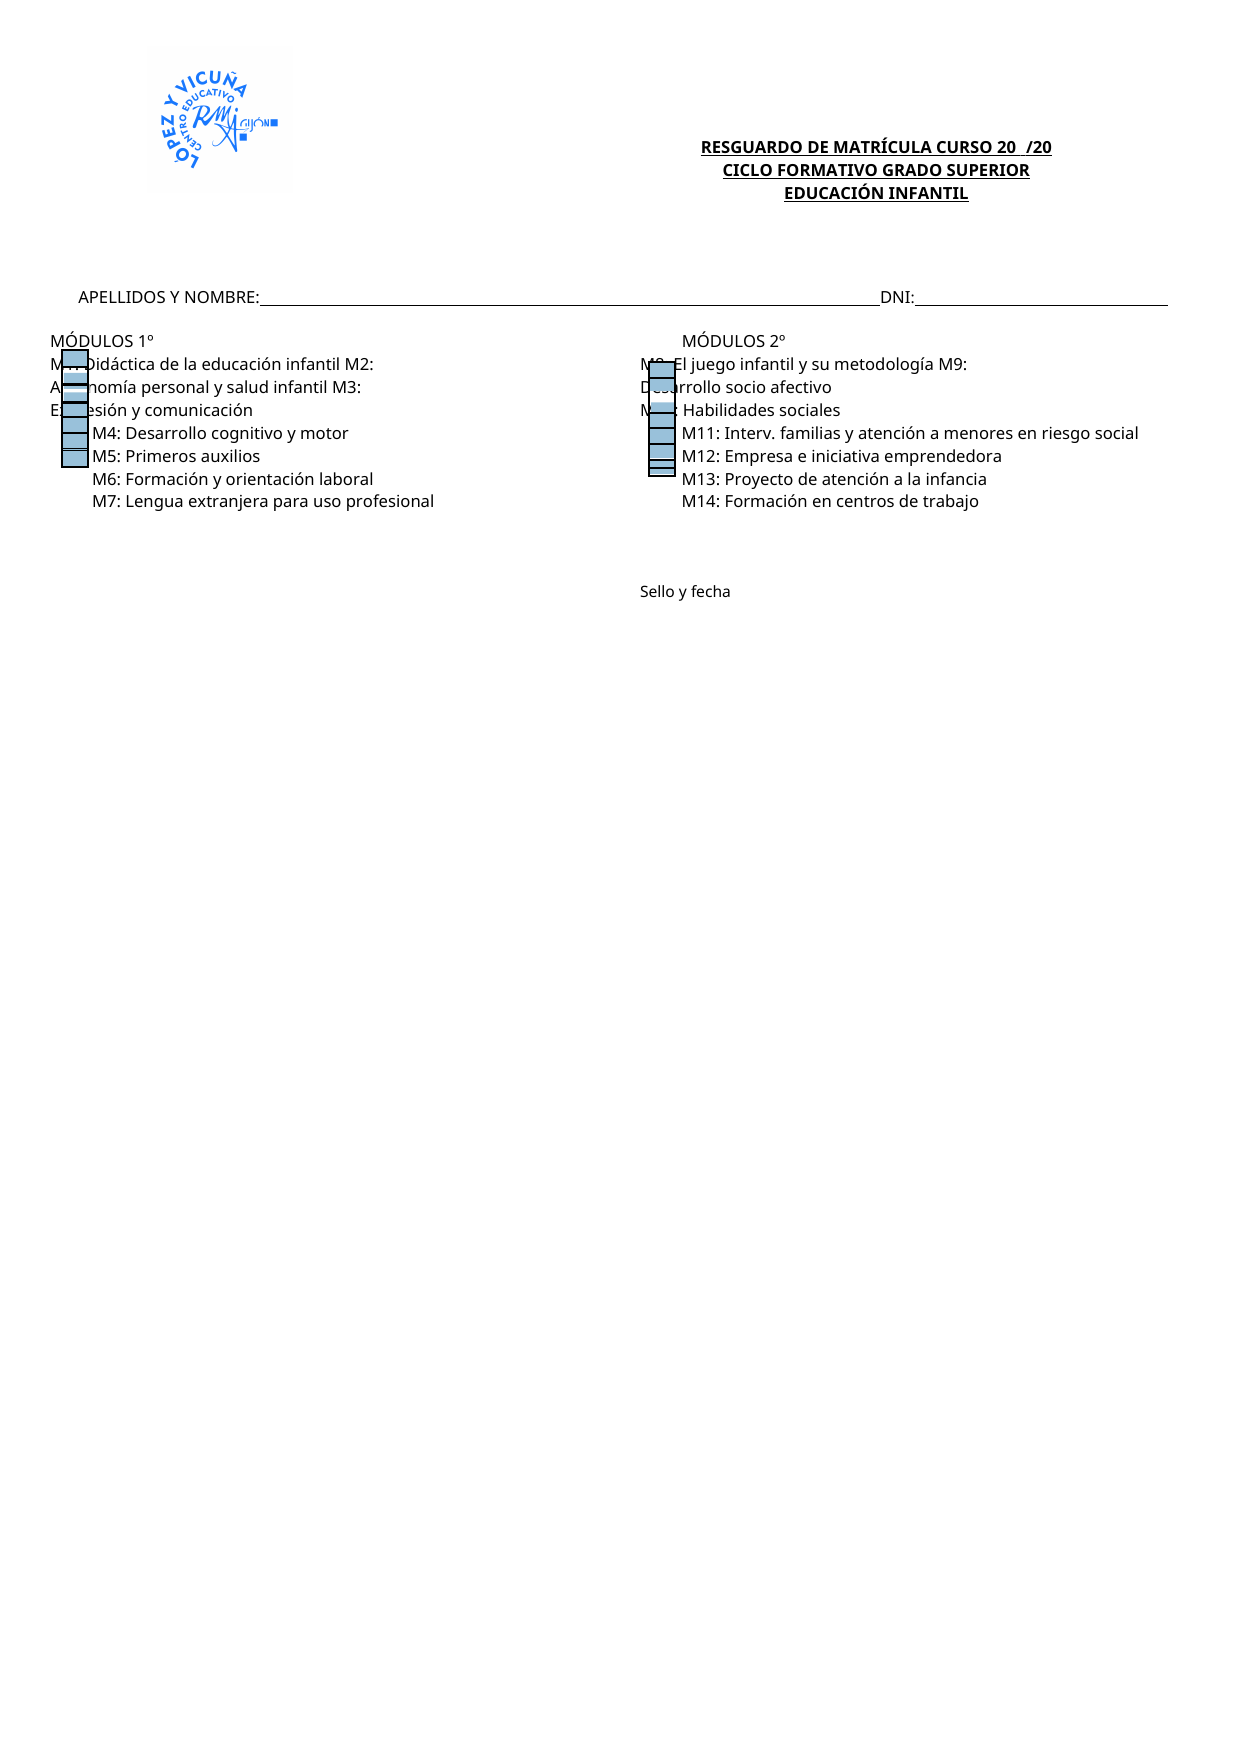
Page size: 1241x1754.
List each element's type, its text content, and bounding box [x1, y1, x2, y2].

text CICLO FORMATIVO GRADO SUPERIOR [293, 159, 1219, 182]
text M1: Didáctica de la educación infantil M2: Autonomía personal y salud infantil M3: Expresión y comunicación [89, 353, 435, 421]
text MÓDULOS 1º [50, 330, 463, 353]
text EDUCACIÓN INFANTIL [272, 182, 1219, 204]
text M4: Desarrollo cognitivo y motor M5: Primeros auxilios [92, 422, 370, 467]
text M6: Formación y orientación laboral [92, 467, 463, 490]
text M14: Formación en centros de trabajo [681, 490, 1219, 513]
text Sello y fecha [640, 581, 1219, 602]
text M10: Habilidades sociales [676, 399, 1219, 421]
text APELLIDOS Y NOMBRE: DNI: [50, 286, 1195, 309]
text M7: Lengua extranjera para uso profesional [92, 490, 463, 513]
text MÓDULOS 2º [682, 330, 1219, 353]
picture [146, 46, 293, 193]
text M13: Proyecto de atención a la infancia [681, 467, 1219, 490]
text M8: El juego infantil y su metodología M9: Desarrollo socio afectivo [640, 353, 1002, 398]
text RESGUARDO DE MATRÍCULA CURSO 20 /20 [293, 136, 1219, 158]
text M11: Interv. familias y atención a menores en riesgo social M12: Empresa e iniciativa emprendedora [681, 422, 1182, 467]
